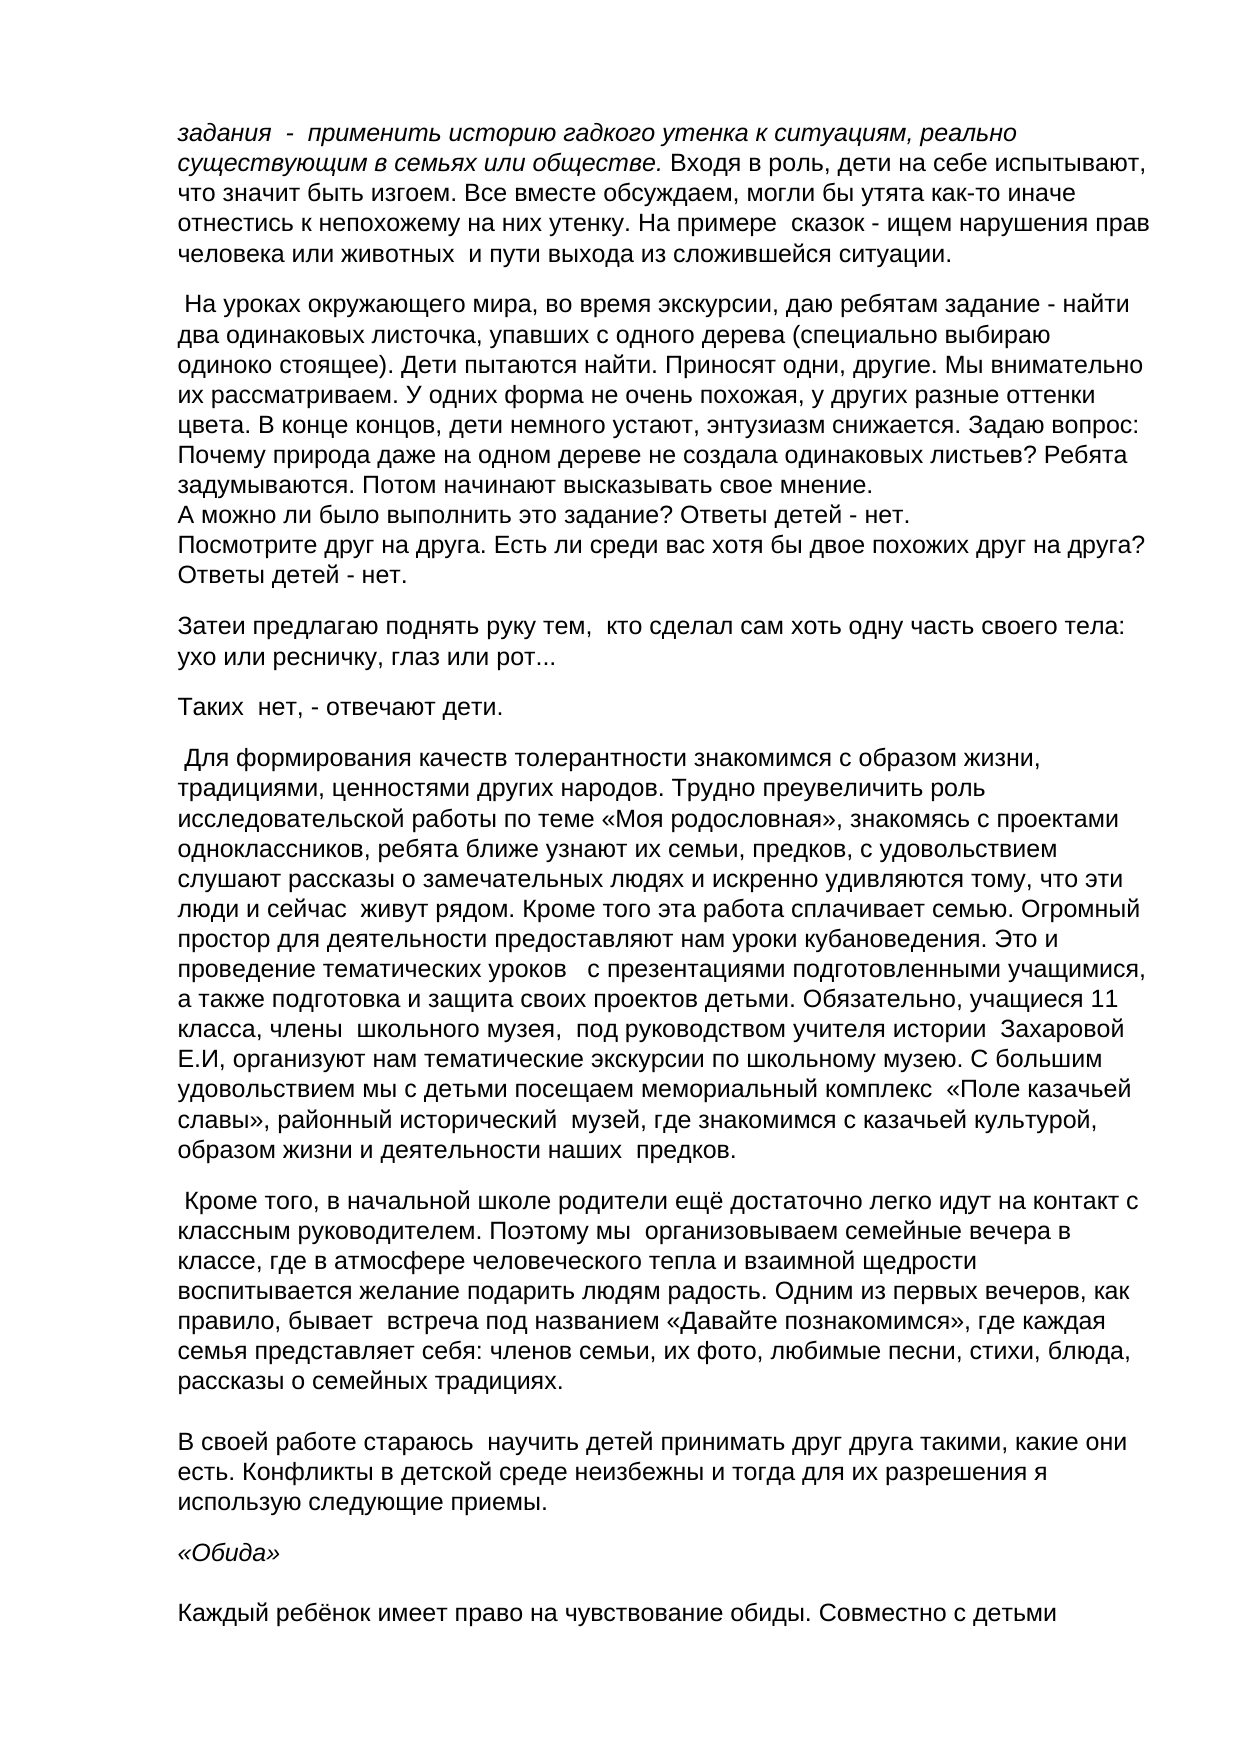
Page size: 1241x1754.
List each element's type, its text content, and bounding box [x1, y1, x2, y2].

text Таких нет, - отвечают дети. [177, 692, 1152, 721]
text Кроме того, в начальной школе родители ещё достаточно легко идут на контакт с классным руководителем. Поэтому мы организовываем семейные вечера в классе, где в атмосфере человеческого тепла и взаимной щедрости воспитывается желание подарить людям радость. Одним из первых вечеров, как правило, бывает встреча под названием «Давайте познакомимся», где каждая семья представляет себя: членов семьи, их фото, любимые песни, стихи, блюда, рассказы о семейных традициях. В своей работе стараюсь научить детей принимать друг друга такими, какие они есть. Конфликты в детской среде неизбежны и тогда для их разрешения я использую следующие приемы. [177, 1186, 1152, 1515]
text Для формирования качеств толерантности знакомимся с образом жизни, традициями, ценностями других народов. Трудно преувеличить роль исследовательской работы по теме «Моя родословная», знакомясь с проектами одноклассников, ребята ближе узнают их семьи, предков, с удовольствием слушают рассказы о замечательных людях и искренно удивляются тому, что эти люди и сейчас живут рядом. Кроме того эта работа сплачивает семью. Огромный простор для деятельности предоставляют нам уроки кубановедения. Это и проведение тематических уроков с презентациями подготовленными учащимися, а также подготовка и защита своих проектов детьми. Обязательно, учащиеся 11 класса, члены школьного музея, под руководством учителя истории Захаровой Е.И, организуют нам тематические экскурсии по школьному музею. С большим удовольствием мы с детьми посещаем мемориальный комплекс «Поле казачьей славы», районный исторический музей, где знакомимся с казачьей культурой, образом жизни и деятельности наших предков. [177, 743, 1152, 1163]
text Затеи предлагаю поднять руку тем, кто сделал сам хоть одну часть своего тела: ухо или ресничку, глаз или рот... [177, 611, 1152, 670]
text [177, 1538, 1152, 1627]
text На уроках окружающего мира, во время экскурсии, даю ребятам задание - найти два одинаковых листочка, упавших с одного дерева (специально выбираю одиноко стоящее). Дети пытаются найти. Приносят одни, другие. Мы внимательно их рассматриваем. У одних форма не очень похожая, у других разные оттенки цвета. В конце концов, дети немного устают, энтузиазм снижается. Задаю вопрос: Почему природа даже на одном дереве не создала одинаковых листьев? Ребята задумываются. Потом начинают высказывать свое мнение. А можно ли было выполнить это задание? Ответы детей - нет. Посмотрите друг на друга. Есть ли среди вас хотя бы двое похожих друг на друга? Ответы детей - нет. [177, 289, 1152, 589]
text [177, 118, 1152, 267]
